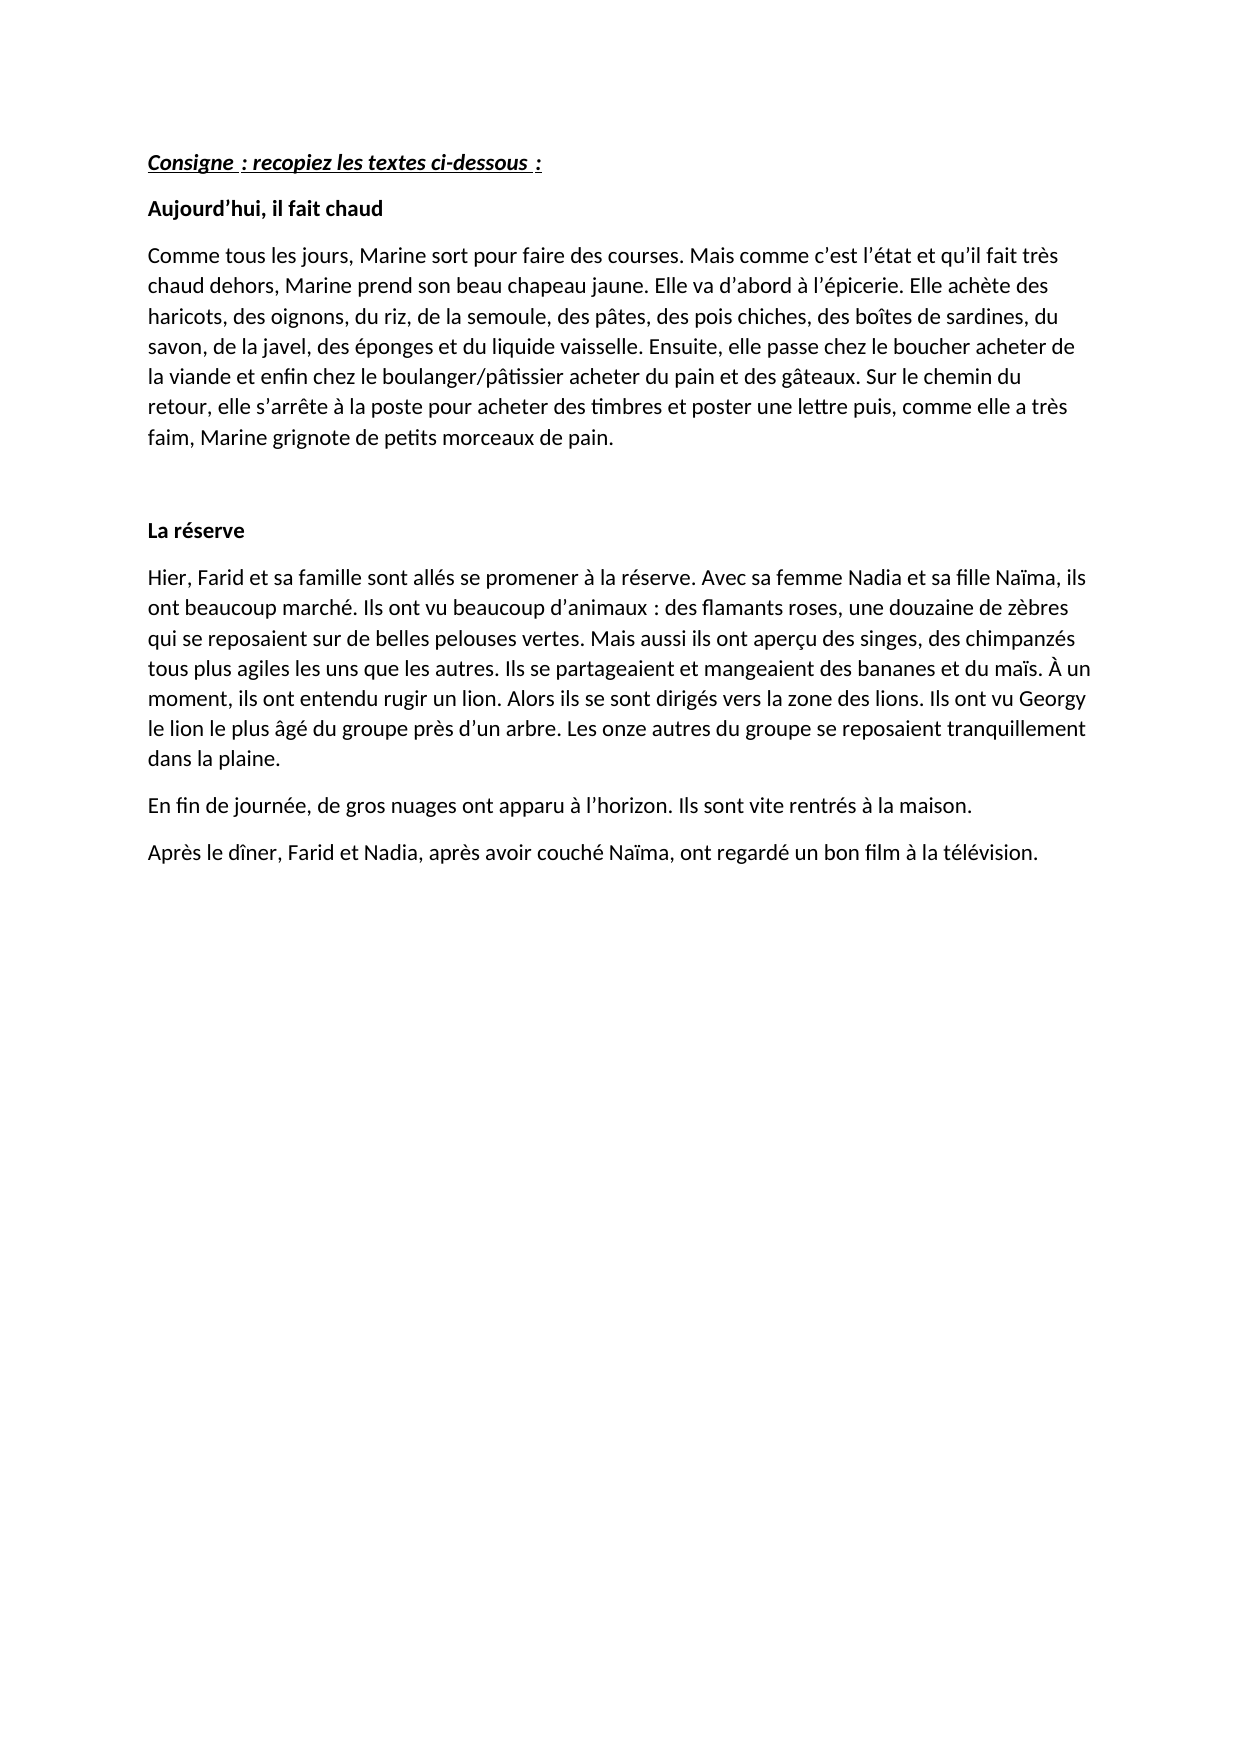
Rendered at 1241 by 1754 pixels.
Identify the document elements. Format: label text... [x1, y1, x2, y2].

text Après le dîner, Farid et Nadia, après avoir couché Naïma, ont regardé un bon film à la télévision. [148, 838, 1093, 866]
text Aujourd’hui, il fait chaud [148, 194, 1093, 222]
text Consigne : recopiez les textes ci-dessous : [148, 148, 1093, 176]
text La réserve [148, 516, 1093, 544]
text En fin de journée, de gros nuages ont apparu à l’horizon. Ils sont vite rentrés à la maison. [148, 791, 1093, 819]
text Hier, Farid et sa famille sont allés se promener à la réserve. Avec sa femme Nadia et sa fille Naïma, ils ont beaucoup marché. Ils ont vu beaucoup d’animaux : des flamants roses, une douzaine de zèbres qui se reposaient sur de belles pelouses vertes. Mais aussi ils ont aperçu des singes, des chimpanzés tous plus agiles les uns que les autres. Ils se partageaient et mangeaient des bananes et du maïs. À un moment, ils ont entendu rugir un lion. Alors ils se sont dirigés vers la zone des lions. Ils ont vu Georgy le lion le plus âgé du groupe près d’un arbre. Les onze autres du groupe se reposaient tranquillement dans la plaine. [148, 563, 1093, 772]
text Comme tous les jours, Marine sort pour faire des courses. Mais comme c’est l’état et qu’il fait très chaud dehors, Marine prend son beau chapeau jaune. Elle va d’abord à l’épicerie. Elle achète des haricots, des oignons, du riz, de la semoule, des pâtes, des pois chiches, des boîtes de sardines, du savon, de la javel, des éponges et du liquide vaisselle. Ensuite, elle passe chez le boucher acheter de la viande et enfin chez le boulanger/pâtissier acheter du pain et des gâteaux. Sur le chemin du retour, elle s’arrête à la poste pour acheter des timbres et poster une lettre puis, comme elle a très faim, Marine grignote de petits morceaux de pain. [148, 241, 1093, 451]
